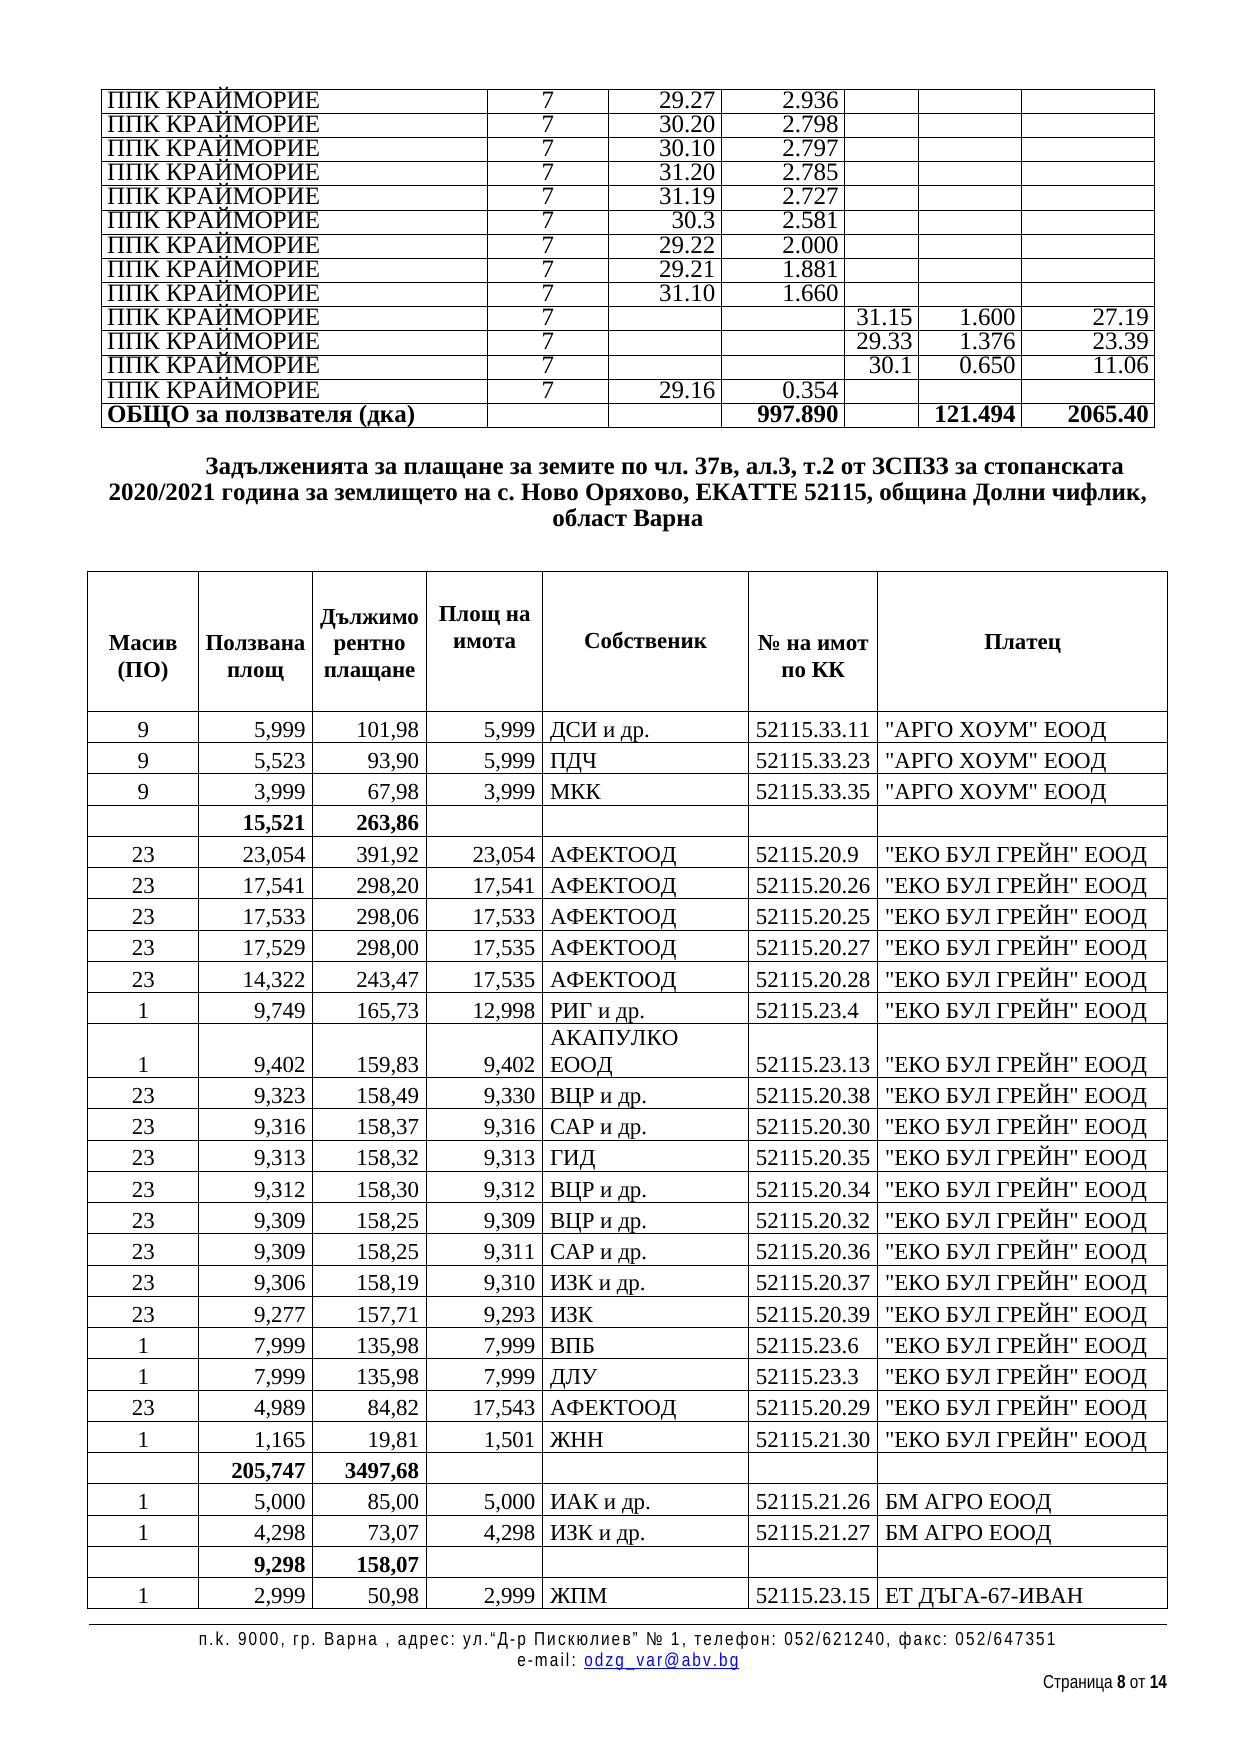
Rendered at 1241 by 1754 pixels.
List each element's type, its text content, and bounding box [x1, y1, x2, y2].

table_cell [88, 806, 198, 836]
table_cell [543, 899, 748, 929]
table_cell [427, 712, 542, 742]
text Задълженията за плащане за земите по чл. 37в, ал.3, т.2 от ЗСПЗЗ за стопанската 2020/2021 година за землището на с. Ново Оряхово, ЕКАТТЕ 52115, община Долни чифлик, област Варна [89, 453, 1167, 531]
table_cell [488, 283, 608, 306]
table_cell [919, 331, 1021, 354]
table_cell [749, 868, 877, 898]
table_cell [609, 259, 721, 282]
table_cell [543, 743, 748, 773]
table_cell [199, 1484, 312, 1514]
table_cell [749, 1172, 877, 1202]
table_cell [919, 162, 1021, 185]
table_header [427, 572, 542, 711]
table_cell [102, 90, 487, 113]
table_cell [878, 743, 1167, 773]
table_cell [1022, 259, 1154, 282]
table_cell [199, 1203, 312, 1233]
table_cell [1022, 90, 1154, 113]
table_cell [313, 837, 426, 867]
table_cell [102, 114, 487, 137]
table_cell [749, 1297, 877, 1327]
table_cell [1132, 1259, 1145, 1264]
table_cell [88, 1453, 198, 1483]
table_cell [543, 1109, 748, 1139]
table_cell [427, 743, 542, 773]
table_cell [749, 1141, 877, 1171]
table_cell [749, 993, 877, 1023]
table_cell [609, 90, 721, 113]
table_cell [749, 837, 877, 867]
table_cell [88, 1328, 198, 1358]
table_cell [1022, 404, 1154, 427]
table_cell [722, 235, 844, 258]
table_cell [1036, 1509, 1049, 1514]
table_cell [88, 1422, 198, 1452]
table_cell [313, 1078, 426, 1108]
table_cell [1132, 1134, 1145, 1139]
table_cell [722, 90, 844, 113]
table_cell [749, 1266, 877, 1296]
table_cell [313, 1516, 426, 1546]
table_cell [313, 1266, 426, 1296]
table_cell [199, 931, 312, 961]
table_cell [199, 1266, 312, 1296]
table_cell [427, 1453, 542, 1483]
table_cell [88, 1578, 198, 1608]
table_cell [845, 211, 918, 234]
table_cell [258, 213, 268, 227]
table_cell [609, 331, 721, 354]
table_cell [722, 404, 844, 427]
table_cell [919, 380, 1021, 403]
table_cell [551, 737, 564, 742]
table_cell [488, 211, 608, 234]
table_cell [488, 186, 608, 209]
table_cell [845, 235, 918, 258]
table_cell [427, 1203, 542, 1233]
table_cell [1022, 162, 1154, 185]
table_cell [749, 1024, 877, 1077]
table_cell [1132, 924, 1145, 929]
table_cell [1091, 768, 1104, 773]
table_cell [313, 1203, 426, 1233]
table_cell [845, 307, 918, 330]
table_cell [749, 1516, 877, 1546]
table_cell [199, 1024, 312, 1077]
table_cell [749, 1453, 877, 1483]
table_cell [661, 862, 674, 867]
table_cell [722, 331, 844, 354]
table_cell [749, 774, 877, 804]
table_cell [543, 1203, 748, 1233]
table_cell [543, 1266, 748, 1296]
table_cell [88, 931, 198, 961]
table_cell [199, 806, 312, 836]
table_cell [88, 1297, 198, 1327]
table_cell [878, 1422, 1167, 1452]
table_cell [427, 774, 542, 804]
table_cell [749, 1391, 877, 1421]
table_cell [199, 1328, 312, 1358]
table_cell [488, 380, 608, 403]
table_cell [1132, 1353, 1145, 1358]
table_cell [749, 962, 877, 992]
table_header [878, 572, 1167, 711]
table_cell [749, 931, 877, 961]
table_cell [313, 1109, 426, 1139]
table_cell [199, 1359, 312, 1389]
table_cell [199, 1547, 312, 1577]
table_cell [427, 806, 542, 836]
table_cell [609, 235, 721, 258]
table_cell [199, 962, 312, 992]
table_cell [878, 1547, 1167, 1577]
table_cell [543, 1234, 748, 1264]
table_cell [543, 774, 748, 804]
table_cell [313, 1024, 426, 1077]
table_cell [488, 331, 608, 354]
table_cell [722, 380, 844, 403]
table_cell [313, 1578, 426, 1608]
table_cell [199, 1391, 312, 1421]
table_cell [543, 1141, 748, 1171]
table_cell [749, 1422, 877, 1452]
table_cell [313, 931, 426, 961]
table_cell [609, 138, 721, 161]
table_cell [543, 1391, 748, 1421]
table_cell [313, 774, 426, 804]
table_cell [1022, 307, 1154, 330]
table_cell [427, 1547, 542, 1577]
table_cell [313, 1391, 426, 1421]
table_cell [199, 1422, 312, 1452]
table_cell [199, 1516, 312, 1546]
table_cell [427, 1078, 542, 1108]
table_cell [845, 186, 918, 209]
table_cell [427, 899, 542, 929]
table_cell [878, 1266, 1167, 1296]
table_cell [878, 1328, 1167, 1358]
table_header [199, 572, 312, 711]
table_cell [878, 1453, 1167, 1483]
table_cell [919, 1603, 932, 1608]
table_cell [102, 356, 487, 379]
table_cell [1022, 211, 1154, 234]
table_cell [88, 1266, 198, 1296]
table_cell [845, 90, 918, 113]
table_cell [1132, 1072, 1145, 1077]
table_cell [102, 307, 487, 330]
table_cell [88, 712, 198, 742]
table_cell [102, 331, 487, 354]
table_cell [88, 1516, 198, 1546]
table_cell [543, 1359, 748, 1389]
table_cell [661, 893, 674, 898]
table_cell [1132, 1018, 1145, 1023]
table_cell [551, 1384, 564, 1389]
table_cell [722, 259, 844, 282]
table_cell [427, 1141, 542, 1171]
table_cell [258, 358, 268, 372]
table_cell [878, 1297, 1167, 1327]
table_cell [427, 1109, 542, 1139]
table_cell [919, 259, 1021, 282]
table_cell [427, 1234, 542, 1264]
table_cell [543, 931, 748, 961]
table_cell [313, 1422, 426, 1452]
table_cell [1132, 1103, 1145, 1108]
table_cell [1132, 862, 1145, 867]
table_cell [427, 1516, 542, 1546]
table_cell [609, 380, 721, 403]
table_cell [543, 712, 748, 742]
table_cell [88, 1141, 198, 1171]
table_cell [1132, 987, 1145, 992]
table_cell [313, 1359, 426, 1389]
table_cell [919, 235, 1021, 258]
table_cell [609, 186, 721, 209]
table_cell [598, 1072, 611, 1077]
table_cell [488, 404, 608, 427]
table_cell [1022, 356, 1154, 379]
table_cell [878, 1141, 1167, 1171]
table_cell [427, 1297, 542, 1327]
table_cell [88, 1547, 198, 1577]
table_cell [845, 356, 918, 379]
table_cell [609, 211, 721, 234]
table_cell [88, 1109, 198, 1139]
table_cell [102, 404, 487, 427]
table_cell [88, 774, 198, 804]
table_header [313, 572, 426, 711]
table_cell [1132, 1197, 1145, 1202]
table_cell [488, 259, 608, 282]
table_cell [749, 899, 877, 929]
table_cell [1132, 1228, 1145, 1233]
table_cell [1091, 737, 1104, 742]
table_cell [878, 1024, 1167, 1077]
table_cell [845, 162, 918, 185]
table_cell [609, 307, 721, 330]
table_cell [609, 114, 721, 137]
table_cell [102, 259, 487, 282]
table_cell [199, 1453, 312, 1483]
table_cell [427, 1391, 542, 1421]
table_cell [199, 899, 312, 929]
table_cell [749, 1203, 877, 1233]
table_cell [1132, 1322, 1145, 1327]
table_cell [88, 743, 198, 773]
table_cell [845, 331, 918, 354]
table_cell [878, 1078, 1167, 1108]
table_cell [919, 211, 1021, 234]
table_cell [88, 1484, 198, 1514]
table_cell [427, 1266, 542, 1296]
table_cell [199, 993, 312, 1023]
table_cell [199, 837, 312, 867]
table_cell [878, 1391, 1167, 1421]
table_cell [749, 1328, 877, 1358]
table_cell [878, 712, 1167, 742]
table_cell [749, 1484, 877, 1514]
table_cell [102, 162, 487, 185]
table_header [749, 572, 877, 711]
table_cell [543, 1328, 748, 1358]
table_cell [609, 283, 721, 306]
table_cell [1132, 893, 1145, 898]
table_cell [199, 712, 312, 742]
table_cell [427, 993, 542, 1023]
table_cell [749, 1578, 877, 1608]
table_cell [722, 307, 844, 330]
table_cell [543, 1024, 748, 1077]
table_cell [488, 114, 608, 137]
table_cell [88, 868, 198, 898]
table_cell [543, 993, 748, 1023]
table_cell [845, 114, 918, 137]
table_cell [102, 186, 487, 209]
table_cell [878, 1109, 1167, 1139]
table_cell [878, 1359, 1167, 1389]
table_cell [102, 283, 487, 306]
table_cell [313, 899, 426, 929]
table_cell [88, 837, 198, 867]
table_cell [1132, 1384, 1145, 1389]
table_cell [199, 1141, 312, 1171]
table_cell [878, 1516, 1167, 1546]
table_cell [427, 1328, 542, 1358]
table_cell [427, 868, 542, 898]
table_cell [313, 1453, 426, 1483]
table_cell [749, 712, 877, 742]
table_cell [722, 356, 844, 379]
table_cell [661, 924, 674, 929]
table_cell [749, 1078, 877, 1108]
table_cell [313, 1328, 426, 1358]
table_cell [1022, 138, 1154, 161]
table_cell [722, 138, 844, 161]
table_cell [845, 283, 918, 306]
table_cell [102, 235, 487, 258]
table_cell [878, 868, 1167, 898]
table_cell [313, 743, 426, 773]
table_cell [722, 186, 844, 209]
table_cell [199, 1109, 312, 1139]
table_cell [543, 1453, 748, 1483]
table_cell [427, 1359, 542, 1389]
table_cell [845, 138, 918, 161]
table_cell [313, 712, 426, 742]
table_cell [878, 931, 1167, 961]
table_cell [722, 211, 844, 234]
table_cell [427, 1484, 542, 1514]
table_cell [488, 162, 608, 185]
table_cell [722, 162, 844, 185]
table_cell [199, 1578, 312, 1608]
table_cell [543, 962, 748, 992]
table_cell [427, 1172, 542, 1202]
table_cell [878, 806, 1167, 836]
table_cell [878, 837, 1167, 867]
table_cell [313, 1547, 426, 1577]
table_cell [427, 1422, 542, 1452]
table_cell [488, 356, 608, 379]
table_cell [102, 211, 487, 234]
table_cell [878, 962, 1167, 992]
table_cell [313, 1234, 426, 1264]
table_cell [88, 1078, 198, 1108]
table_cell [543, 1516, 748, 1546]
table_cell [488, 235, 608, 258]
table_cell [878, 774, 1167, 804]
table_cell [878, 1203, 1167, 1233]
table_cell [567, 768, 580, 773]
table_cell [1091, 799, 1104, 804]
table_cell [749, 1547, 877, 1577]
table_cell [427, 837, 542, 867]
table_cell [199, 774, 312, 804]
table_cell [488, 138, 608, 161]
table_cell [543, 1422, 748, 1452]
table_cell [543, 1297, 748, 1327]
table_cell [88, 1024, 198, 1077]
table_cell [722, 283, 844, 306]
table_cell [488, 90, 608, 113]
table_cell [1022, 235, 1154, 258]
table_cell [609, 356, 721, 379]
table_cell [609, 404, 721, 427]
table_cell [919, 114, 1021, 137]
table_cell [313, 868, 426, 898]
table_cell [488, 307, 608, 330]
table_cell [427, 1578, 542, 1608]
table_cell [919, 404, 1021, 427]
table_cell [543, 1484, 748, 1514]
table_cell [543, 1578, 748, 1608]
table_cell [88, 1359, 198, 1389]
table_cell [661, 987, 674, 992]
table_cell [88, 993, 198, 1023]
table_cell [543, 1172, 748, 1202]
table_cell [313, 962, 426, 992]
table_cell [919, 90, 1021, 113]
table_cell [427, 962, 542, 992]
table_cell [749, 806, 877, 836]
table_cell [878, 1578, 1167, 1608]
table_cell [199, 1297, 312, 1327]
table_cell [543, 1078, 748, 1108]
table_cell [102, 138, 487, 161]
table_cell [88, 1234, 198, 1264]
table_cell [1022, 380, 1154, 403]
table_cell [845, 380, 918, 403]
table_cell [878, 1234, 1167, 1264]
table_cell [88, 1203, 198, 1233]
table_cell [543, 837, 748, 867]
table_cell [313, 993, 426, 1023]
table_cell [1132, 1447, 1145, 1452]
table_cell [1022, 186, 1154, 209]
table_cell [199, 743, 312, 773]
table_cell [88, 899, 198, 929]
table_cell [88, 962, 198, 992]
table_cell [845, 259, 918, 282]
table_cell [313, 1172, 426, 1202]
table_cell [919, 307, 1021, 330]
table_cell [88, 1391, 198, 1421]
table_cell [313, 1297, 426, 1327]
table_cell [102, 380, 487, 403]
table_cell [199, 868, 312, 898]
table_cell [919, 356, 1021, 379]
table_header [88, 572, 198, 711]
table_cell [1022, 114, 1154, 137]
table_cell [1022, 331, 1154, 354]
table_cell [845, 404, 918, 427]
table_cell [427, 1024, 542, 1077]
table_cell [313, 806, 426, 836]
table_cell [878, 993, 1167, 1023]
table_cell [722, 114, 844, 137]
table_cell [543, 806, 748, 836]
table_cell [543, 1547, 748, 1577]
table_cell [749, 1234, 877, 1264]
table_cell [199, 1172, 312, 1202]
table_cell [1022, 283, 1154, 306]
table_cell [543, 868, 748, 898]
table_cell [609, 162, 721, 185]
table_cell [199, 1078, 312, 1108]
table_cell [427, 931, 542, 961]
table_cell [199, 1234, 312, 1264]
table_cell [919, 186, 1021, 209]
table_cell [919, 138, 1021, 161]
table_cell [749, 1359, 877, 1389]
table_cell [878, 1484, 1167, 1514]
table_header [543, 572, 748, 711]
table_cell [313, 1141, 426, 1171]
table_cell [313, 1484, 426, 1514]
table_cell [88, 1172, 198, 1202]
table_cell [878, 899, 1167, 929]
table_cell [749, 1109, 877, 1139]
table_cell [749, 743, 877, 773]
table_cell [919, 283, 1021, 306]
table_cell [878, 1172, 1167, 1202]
